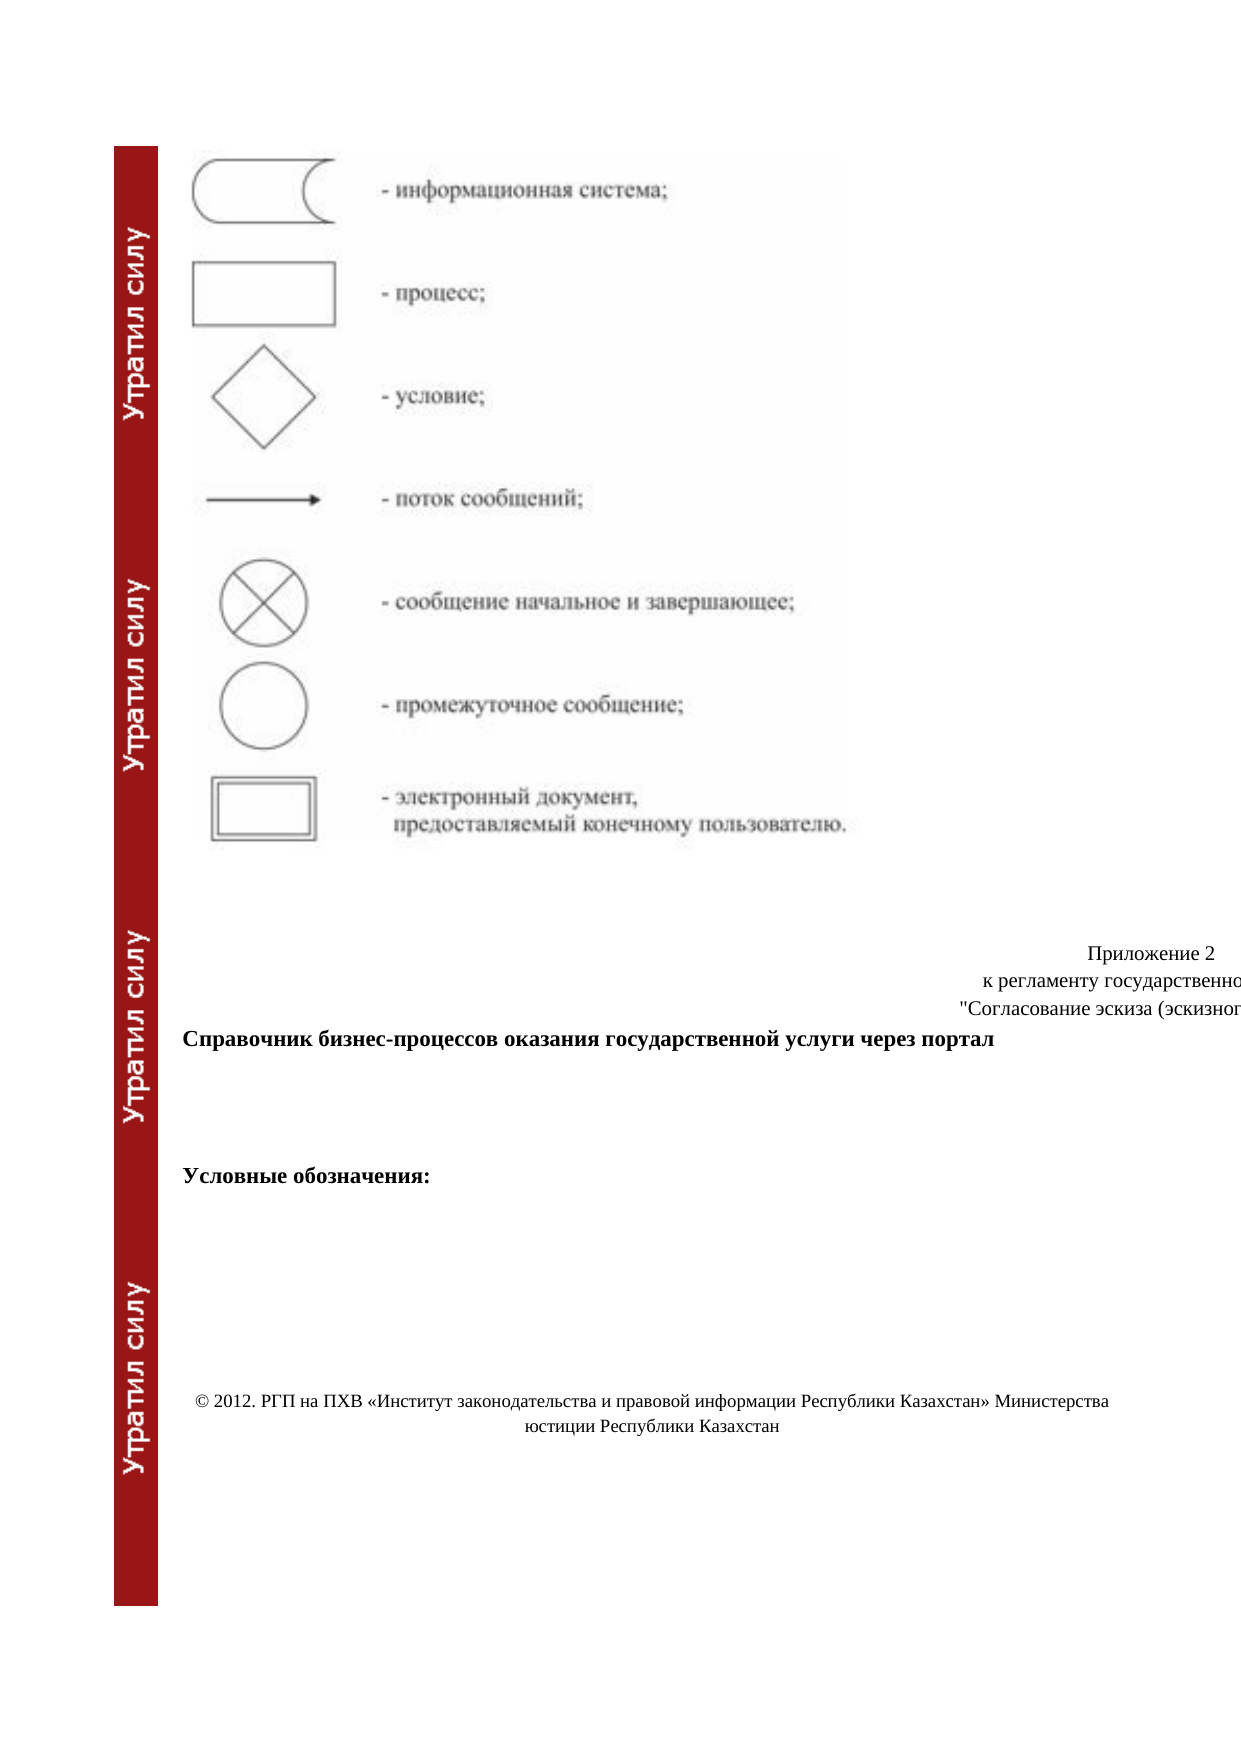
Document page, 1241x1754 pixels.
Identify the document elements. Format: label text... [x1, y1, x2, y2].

text © 2012. РГП на ПХВ «Институт законодательства и правовой информации Республики Казахстан» Министерства юстиции Республики Казахстан [112, 1390, 1128, 1436]
picture [114, 146, 158, 939]
picture [114, 1188, 158, 1390]
picture [176, 150, 1067, 871]
table_header Приложение 2 к регламенту государственной услуги "Согласование эскиза (эскизного проекта)" [912, 939, 1240, 1025]
picture [114, 1436, 158, 1606]
table_header [101, 939, 912, 1025]
text Справочник бизнес-процессов оказания государственной услуги через портал [112, 1025, 1128, 1052]
text Условные обозначения: [112, 1162, 1128, 1188]
picture [114, 1052, 158, 1162]
